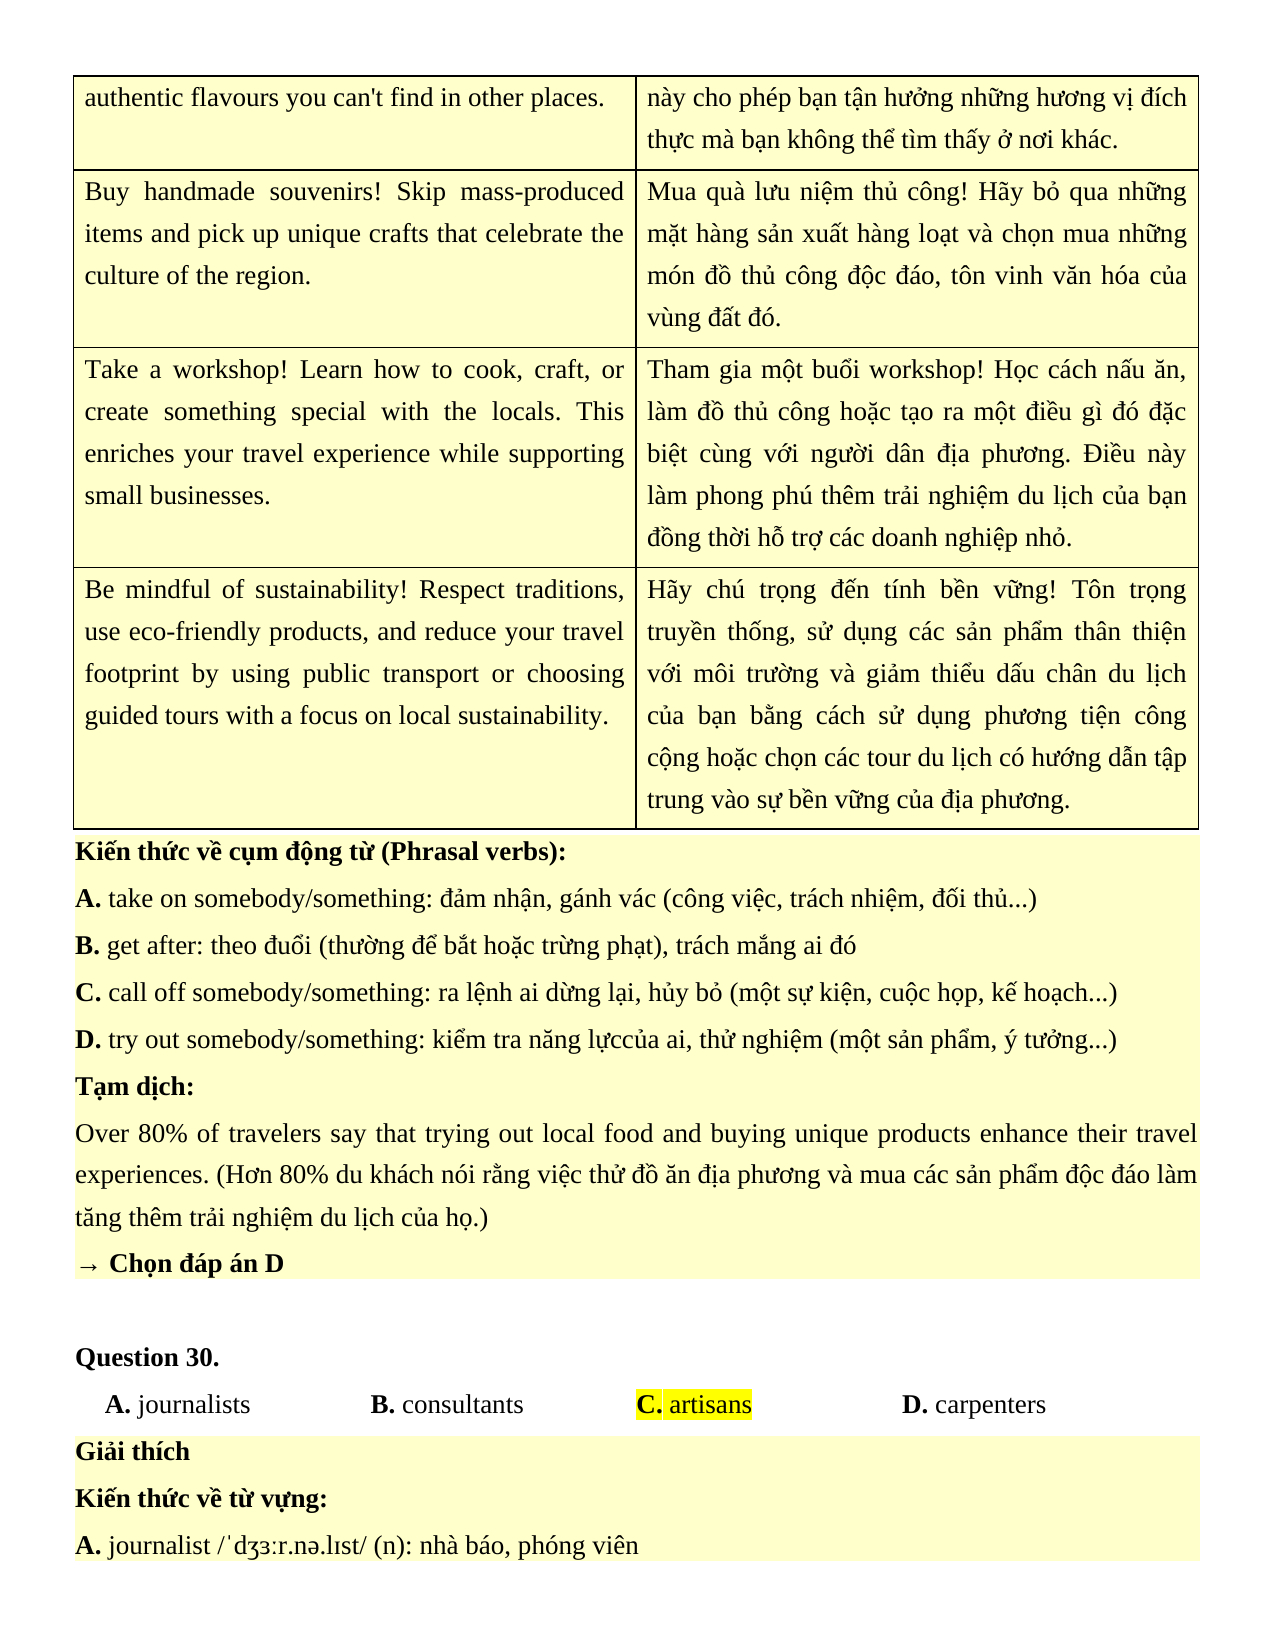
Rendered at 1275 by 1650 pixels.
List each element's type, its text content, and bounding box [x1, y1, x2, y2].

table_cell Take a workshop! Learn how to cook, craft, or create something special with the locals. This enriches your travel experience while supporting small businesses. [74, 348, 635, 566]
text Kiến thức về từ vựng: [75, 1482, 1200, 1514]
text A. take on somebody/something: đảm nhận, gánh vác (công việc, trách nhiệm, đối thủ...) [75, 882, 1200, 913]
text Over 80% of travelers say that trying out local food and buying unique products enhance their travel experiences. (Hơn 80% du khách nói rằng việc thử đồ ăn địa phương và mua các sản phẩm độc đáo làm tăng thêm trải nghiệm du lịch của họ.) [75, 1117, 1200, 1232]
text D. try out somebody/something: kiểm tra năng lựccủa ai, thử nghiệm (một sản phẩm, ý tưởng...) [75, 1023, 1200, 1054]
text Giải thích [75, 1436, 1200, 1467]
table_cell Be mindful of sustainability! Respect traditions, use eco-friendly products, and reduce your travel footprint by using public transport or choosing guided tours with a focus on local sustainability. [74, 568, 635, 828]
text C. call off somebody/something: ra lệnh ai dừng lại, hủy bỏ (một sự kiện, cuộc họp, kế hoạch...) [75, 976, 1200, 1007]
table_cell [637, 77, 1198, 169]
text Kiến thức về cụm động từ (Phrasal verbs): [75, 835, 1200, 866]
table_cell Buy handmade souvenirs! Skip mass-produced items and pick up unique crafts that celebrate the culture of the region. [74, 171, 635, 347]
table_cell Mua quà lưu niệm thủ công! Hãy bỏ qua những mặt hàng sản xuất hàng loạt và chọn mua những món đồ thủ công độc đáo, tôn vinh văn hóa của vùng đất đó. [637, 171, 1198, 347]
text Question 30. [75, 1342, 1200, 1373]
text Tạm dịch: [75, 1070, 1200, 1101]
text A. journalist /ˈdʒɜːr.nə.lɪst/ (n): nhà báo, phóng viên [75, 1529, 1200, 1561]
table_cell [74, 77, 635, 169]
table_cell Tham gia một buổi workshop! Học cách nấu ăn, làm đồ thủ công hoặc tạo ra một điều gì đó đặc biệt cùng với người dân địa phương. Điều này làm phong phú thêm trải nghiệm du lịch của bạn đồng thời hỗ trợ các doanh nghiệp nhỏ. [637, 348, 1198, 566]
text B. get after: theo đuổi (thường để bắt hoặc trừng phạt), trách mắng ai đó [75, 929, 1200, 960]
table_cell Hãy chú trọng đến tính bền vững! Tôn trọng truyền thống, sử dụng các sản phẩm thân thiện với môi trường và giảm thiểu dấu chân du lịch của bạn bằng cách sử dụng phương tiện công cộng hoặc chọn các tour du lịch có hướng dẫn tập trung vào sự bền vững của địa phương. [637, 568, 1198, 828]
text → Chọn đáp án D [75, 1248, 1200, 1279]
text A. journalists B. consultants C. artisans D. carpenters [75, 1388, 1200, 1420]
